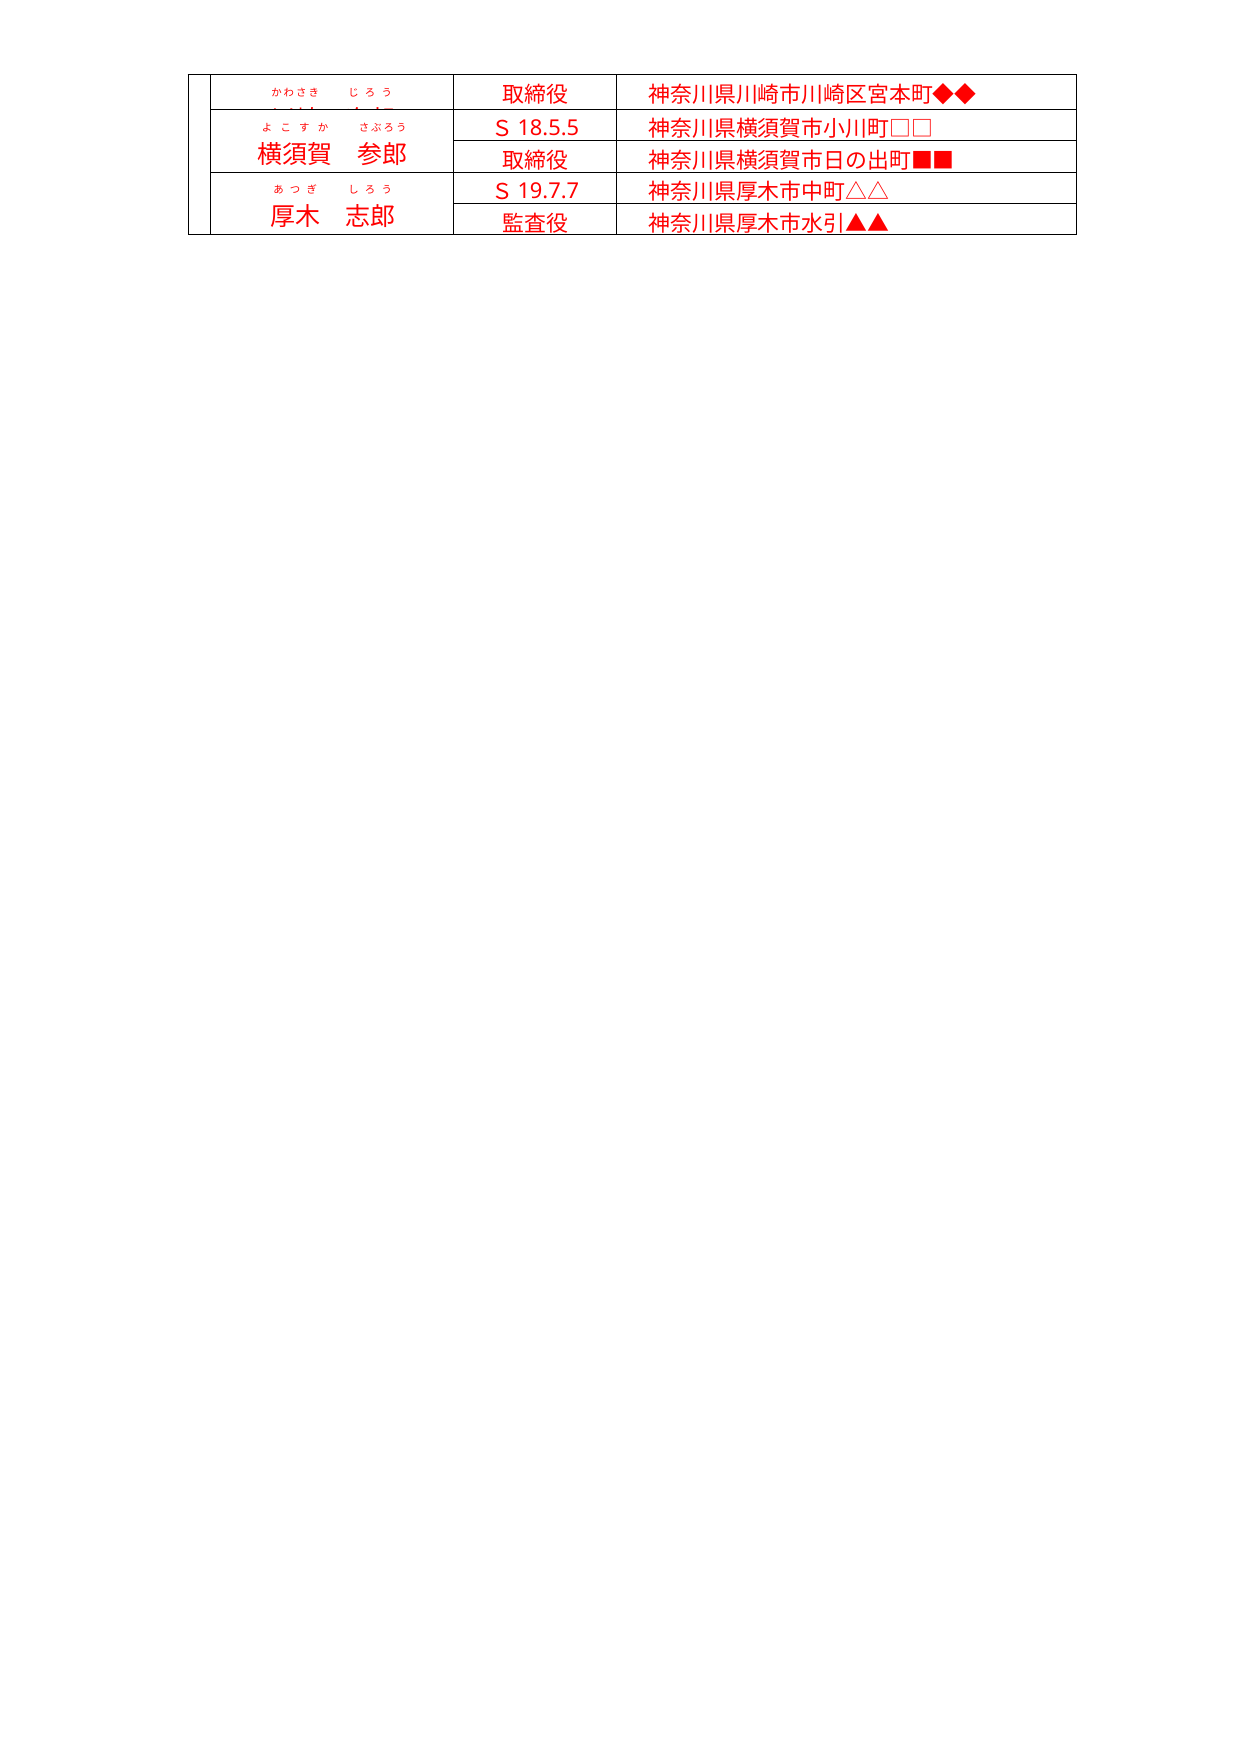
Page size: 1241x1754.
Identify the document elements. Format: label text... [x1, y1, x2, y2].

table_cell 取締役 [454, 141, 616, 172]
table_cell [211, 110, 453, 172]
table_cell Ｓ19.7.7 [454, 173, 616, 203]
table_cell 神奈川県厚木市中町△△ [617, 173, 1076, 203]
table_cell [211, 75, 453, 109]
table_cell [211, 173, 453, 234]
table_cell 神奈川県川崎市川崎区宮本町◆◆ [617, 75, 1076, 109]
table_cell 神奈川県横須賀市小川町□□ [617, 110, 1076, 140]
table_cell 取締役 [454, 75, 616, 109]
table_cell 神奈川県横須賀市日の出町■■ [617, 141, 1076, 172]
table_cell 監査役 [454, 204, 616, 234]
table_cell Ｓ18.5.5 [454, 110, 616, 140]
table_cell 神奈川県厚木市水引▲▲ [617, 204, 1076, 234]
